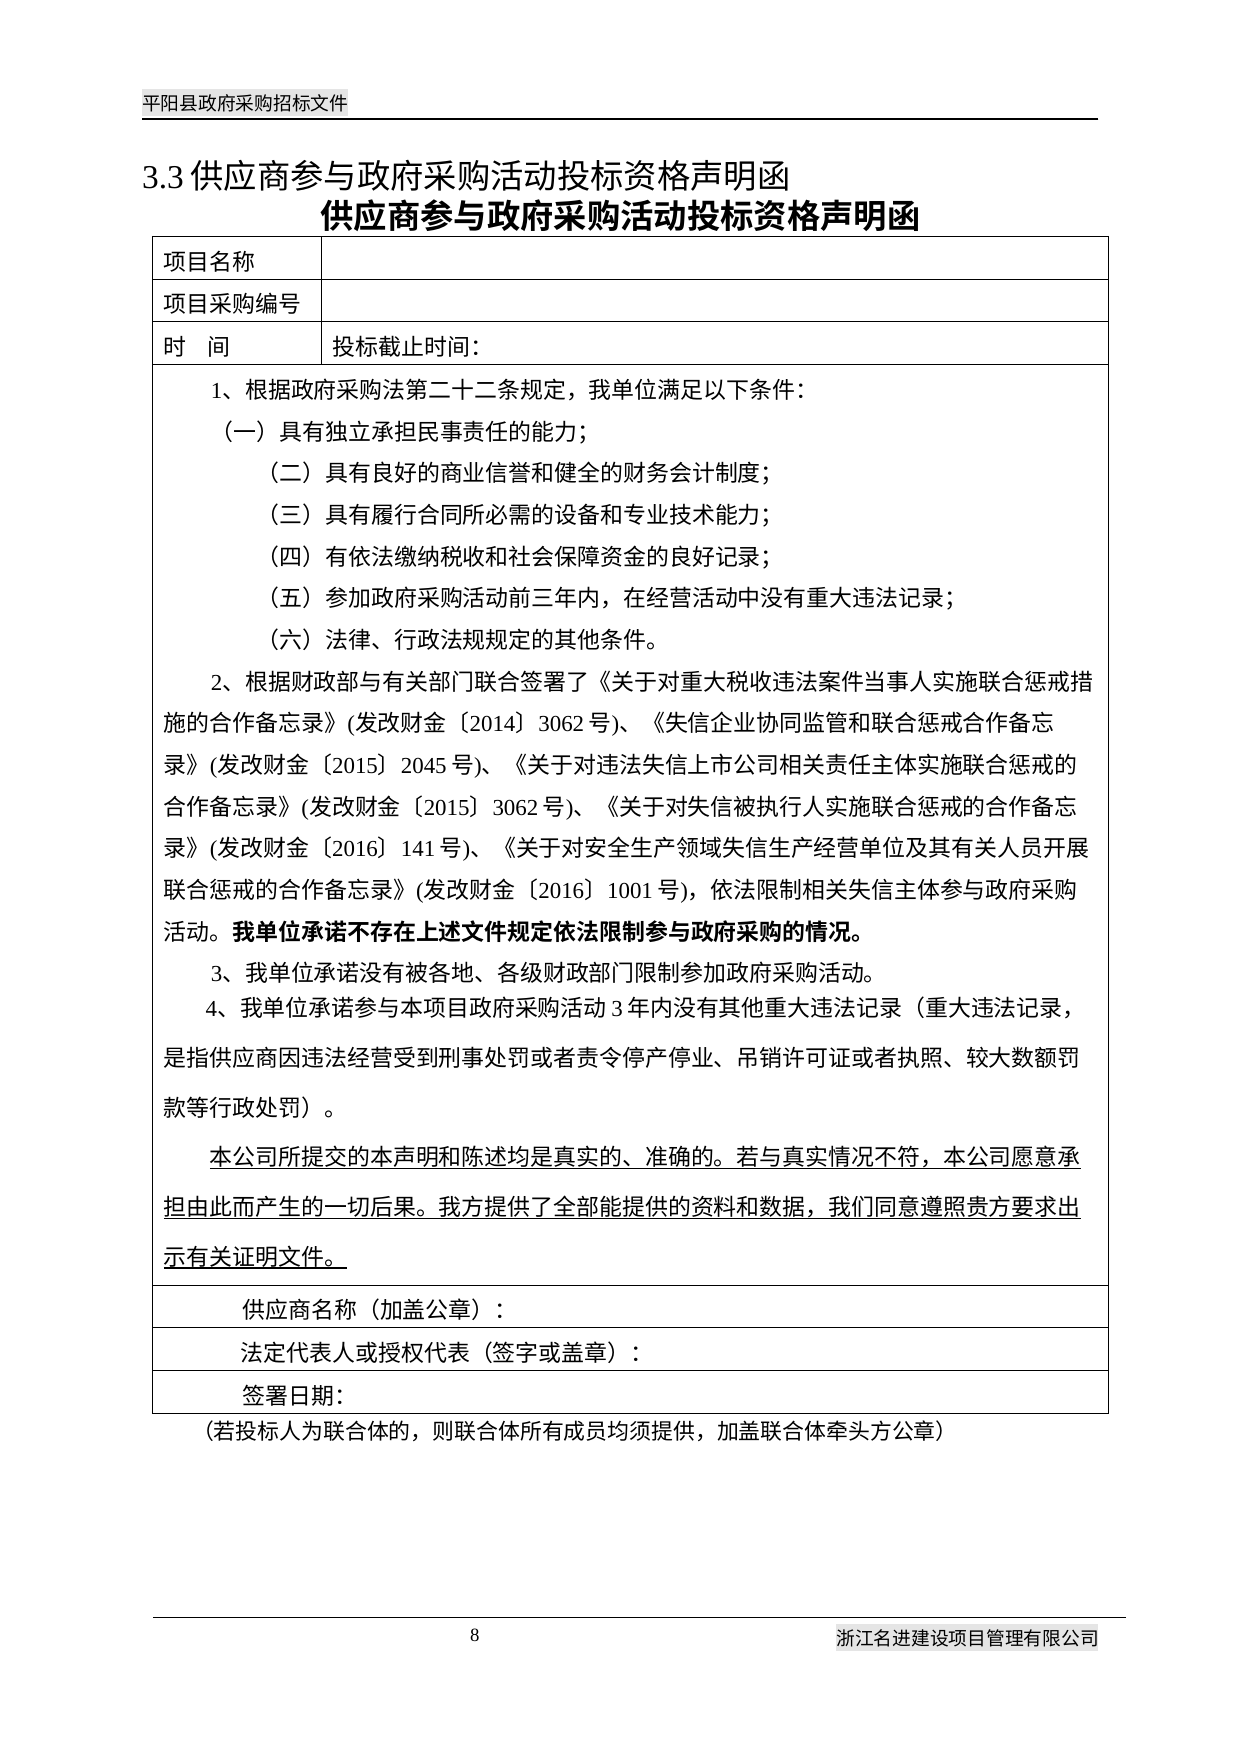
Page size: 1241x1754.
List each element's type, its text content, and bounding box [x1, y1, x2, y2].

text 供应商参与政府采购活动投标资格声明函 [142, 198, 1098, 236]
table_cell 签署日期： [153, 1371, 1108, 1413]
table_header 项目名称 [153, 237, 321, 278]
table_cell 供应商名称（加盖公章）： [153, 1286, 1108, 1327]
table_cell 法定代表人或授权代表（签字或盖章）： [153, 1328, 1108, 1370]
table_header [322, 237, 1108, 278]
text 3.3供应商参与政府采购活动投标资格声明函 [142, 150, 1098, 198]
table_cell [322, 280, 1108, 321]
table_cell 投标截止时间： [322, 322, 1108, 364]
table_cell 项目采购编号 [153, 280, 321, 321]
table_cell 1、根据政府采购法第二十二条规定，我单位满足以下条件： （一）具有独立承担民事责任的能力； （二）具有良好的商业信誉和健全的财务会计制度； （三）具有履行合同所必需的设备和专业技术能力； （四）有依法缴纳税收和社会保障资金的良好记录； （五）参加政府采购活动前三年内，在经营活动中没有重大违法记录； （六）法律、行政法规规定的其他条件。 2、根据财政部与有关部门联合签署了《关于对重大税收违法案件当事人实施联合惩戒措施的合作备忘录》(发改财金〔2014〕3062号)、《失信企业协同监管和联合惩戒合作备忘录》(发改财金〔2015〕2045号)、《关于对违法失信上市公司相关责任主体实施联合惩戒的合作备忘录》(发改财金〔2015〕3062号)、《关于对失信被执行人实施联合惩戒的合作备忘录》(发改财金〔2016〕141号)、《关于对安全生产领域失信生产经营单位及其有关人员开展联合惩戒的合作备忘录》(发改财金〔2016〕1001号)，依法限制相关失信主体参与政府采购活动。我单位承诺不存在上述文件规定依法限制参与政府采购的情况。 3、我单位承诺没有被各地、各级财政部门限制参加政府采购活动。 4、我单位承诺参与本项目政府采购活动3年内没有其他重大违法记录（重大违法记录，是指供应商因违法经营受到刑事处罚或者责令停产停业、吊销许可证或者执照、较大数额罚款等行政处罚）。 本公司所提交的本声明和陈述均是真实的、准确的。若与真实情况不符，本公司愿意承担由此而产生的一切后果。我方提供了全部能提供的资料和数据，我们同意遵照贵方要求出示有关证明文件。 [153, 365, 1108, 1284]
table_cell 时 间 [153, 322, 321, 364]
text （若投标人为联合体的，则联合体所有成员均须提供，加盖联合体牵头方公章） [142, 1414, 1098, 1445]
